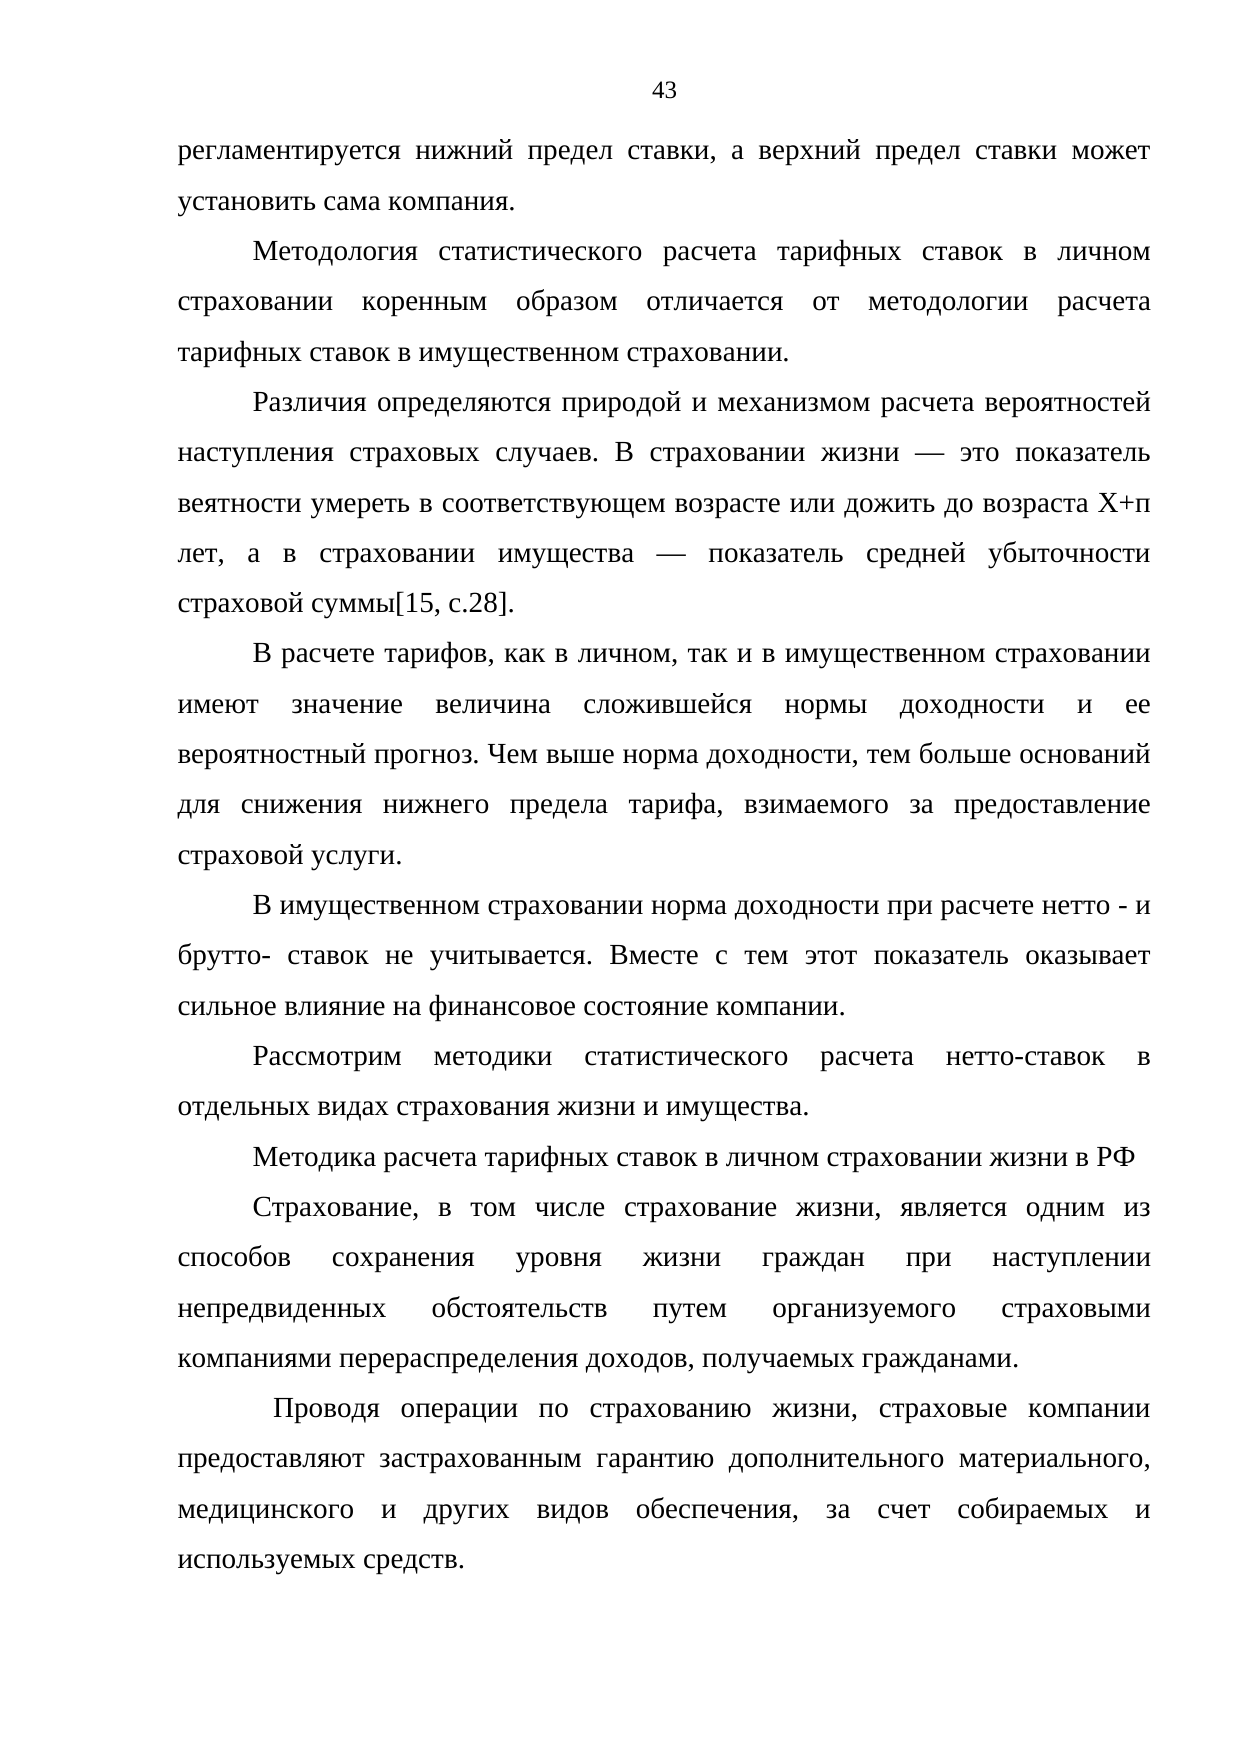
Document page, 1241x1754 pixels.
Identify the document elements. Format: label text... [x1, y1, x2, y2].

text Методика расчета тарифных ставок в личном страховании жизни в РФ [177, 1139, 1152, 1172]
text Проводя операции по страхованию жизни, страховые компании предоставляют застрахованным гарантию дополнительного материального, медицинского и других видов обеспечения, за счет собираемых и используемых средств. [177, 1390, 1152, 1575]
text Различия определяются природой и механизмом расчета вероятностей наступления страховых случаев. В страховании жизни — это показатель веятности умереть в соответствующем возрасте или дожить до возраста Х+п лет, а в страховании имущества — показатель средней убыточности страховой суммы[15, с.28]. [177, 384, 1152, 619]
text Рассмотрим методики статистического расчета нетто-ставок в отдельных видах страхования жизни и имущества. [177, 1038, 1152, 1122]
text Страхование, в том числе страхование жизни, является одним из способов сохранения уровня жизни граждан при наступлении непредвиденных обстоятельств путем организуемого страховыми компаниями перераспределения доходов, получаемых гражданами. [177, 1189, 1152, 1373]
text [177, 132, 1152, 216]
text Методология статистического расчета тарифных ставок в личном страховании коренным образом отличается от методологии расчета тарифных ставок в имущественном страховании. [177, 233, 1152, 367]
text В имущественном страховании норма доходности при расчете нетто - и брутто- ставок не учитывается. Вместе с тем этот показатель оказывает сильное влияние на финансовое состояние компании. [177, 887, 1152, 1021]
text В расчете тарифов, как в личном, так и в имущественном страховании имеют значение величина сложившейся нормы доходности и ее вероятностный прогноз. Чем выше норма доходности, тем больше оснований для снижения нижнего предела тарифа, взимаемого за предоставление страховой услуги. [177, 636, 1152, 870]
